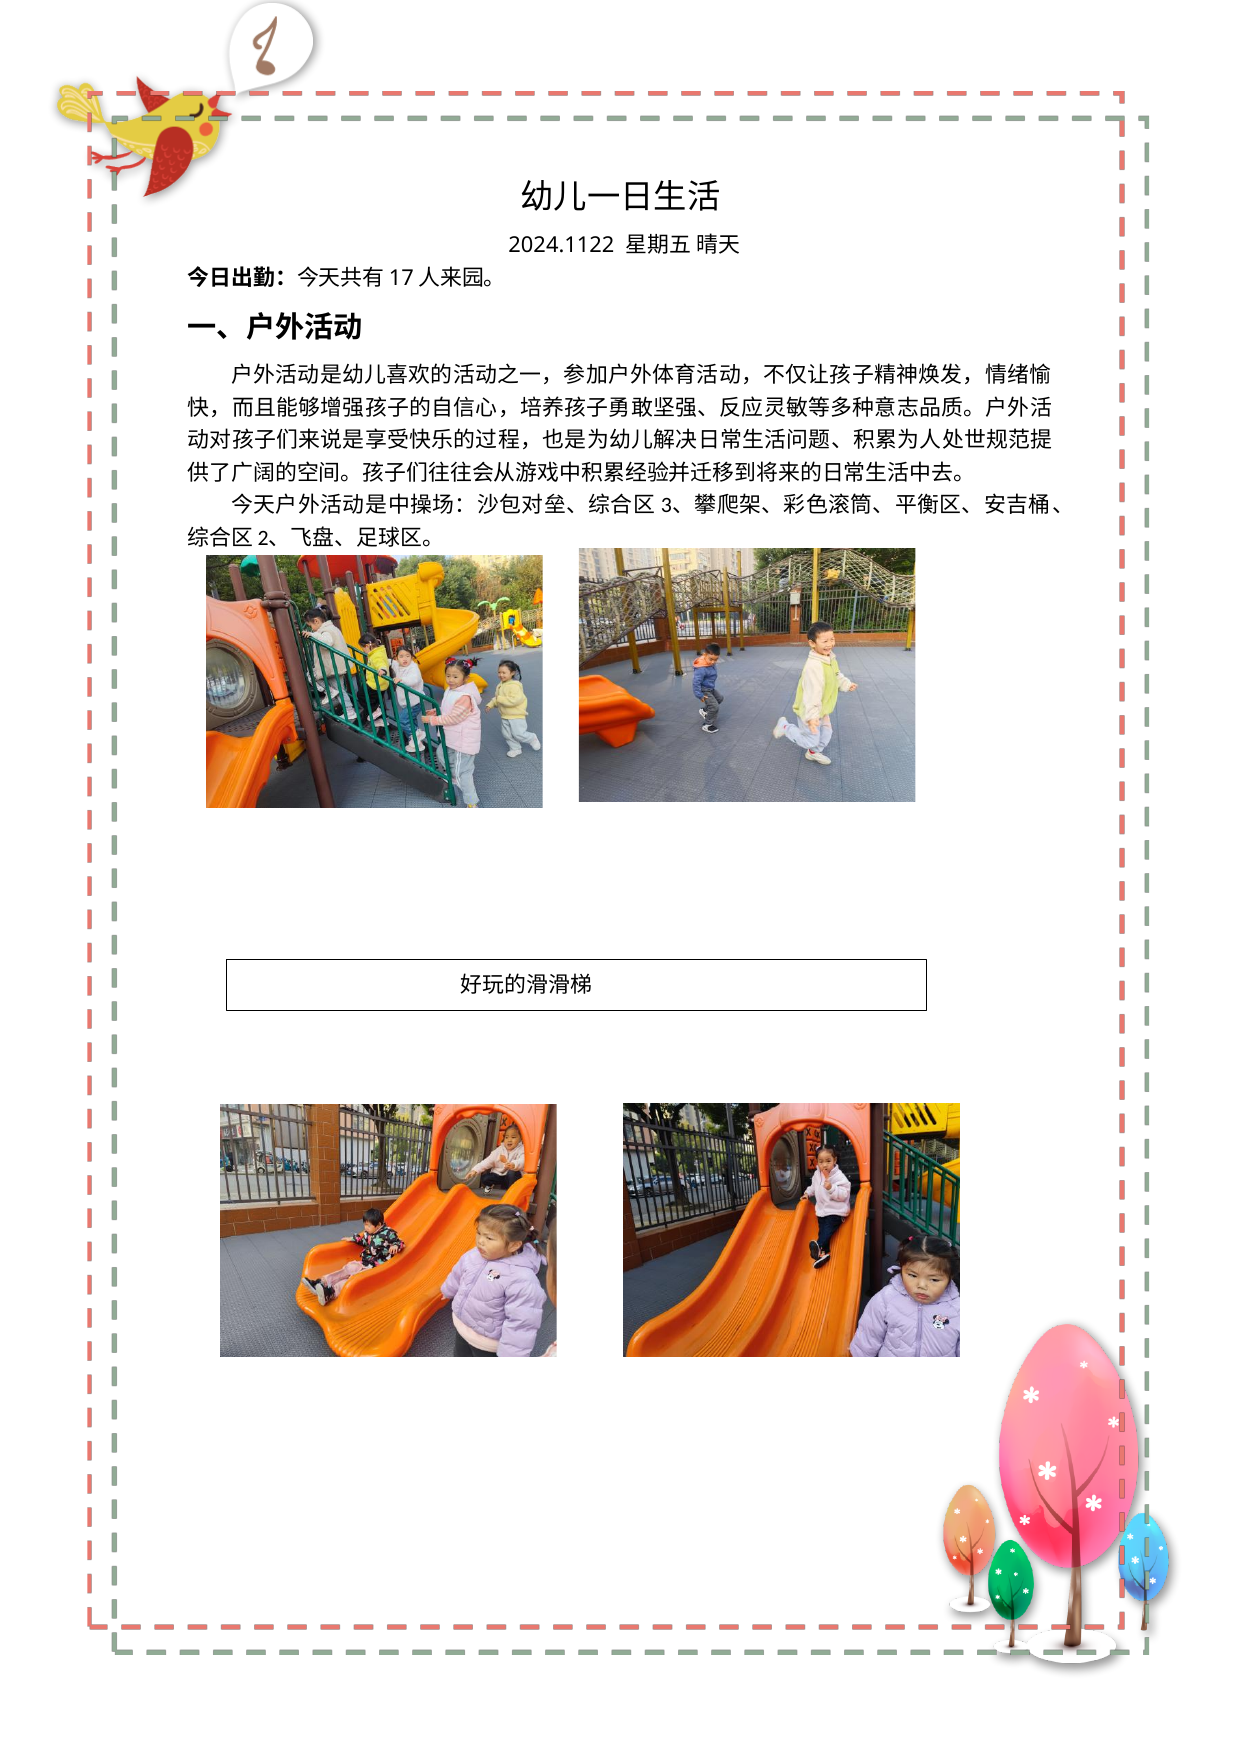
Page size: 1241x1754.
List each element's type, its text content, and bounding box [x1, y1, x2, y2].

picture [57, 3, 1241, 1689]
text 幼儿一日生活 [187, 162, 1053, 227]
text 一、户外活动 [187, 292, 1053, 357]
text 今天户外活动是中操场：沙包对垒、综合区3、攀爬架、彩色滚筒、平衡区、安吉桶、综合区2、飞盘、足球区。 [187, 487, 1053, 552]
text 今日出勤：今天共有17人来园。 [187, 259, 1053, 292]
list 户外活动是幼儿喜欢的活动之一，参加户外体育活动，不仅让孩子精神焕发，情绪愉快，而且能够增强孩子的自信心，培养孩子勇敢坚强、反应灵敏等多种意志品质。户外活动对孩子们来说是享受快乐的过程，也是为幼儿解决日常生活问题、积累为人处世规范提供了广阔的空间。孩子们往往会从游戏中积累经验并迁移到将来的日常生活中去。 [187, 357, 1053, 487]
text 2024.1122 星期五 晴天 [187, 227, 1053, 259]
